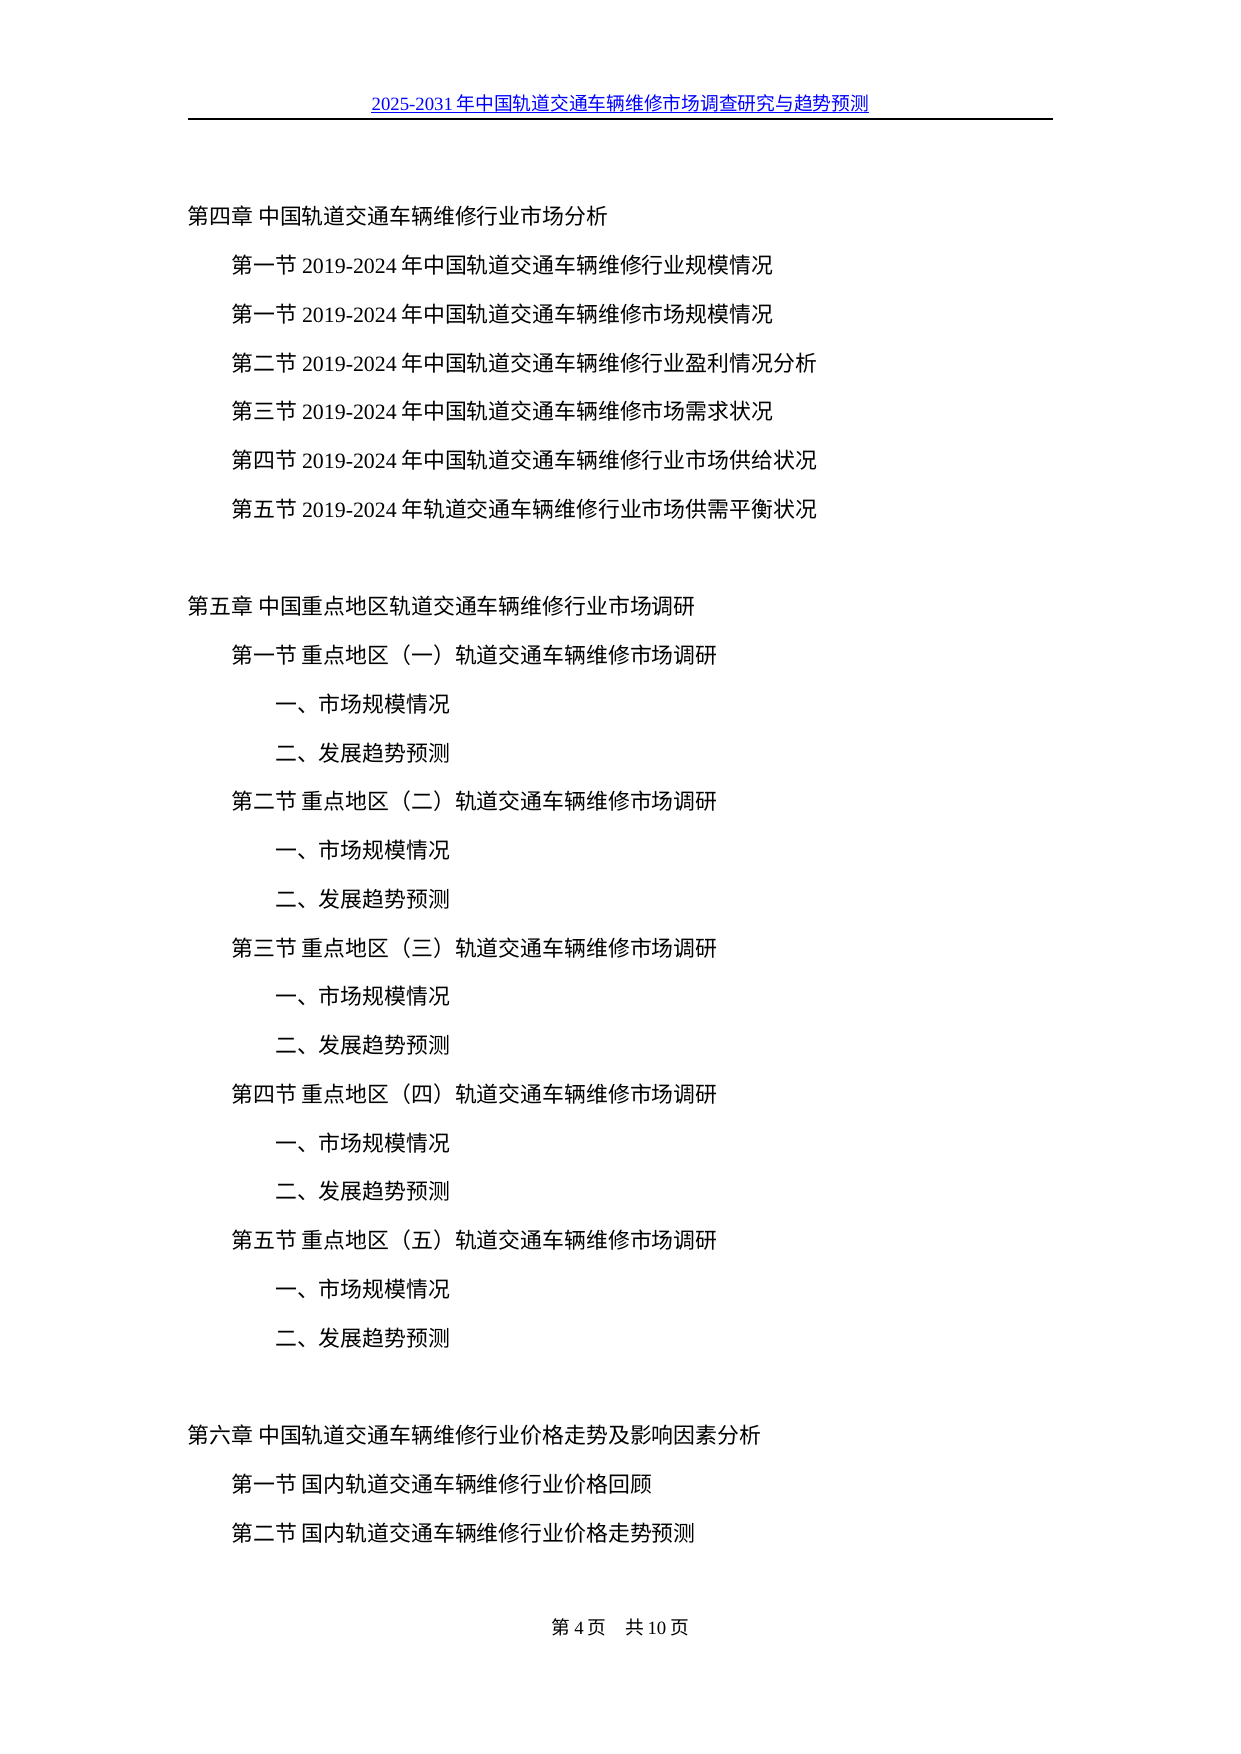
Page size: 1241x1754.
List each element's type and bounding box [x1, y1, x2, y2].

text [187, 150, 1053, 1548]
